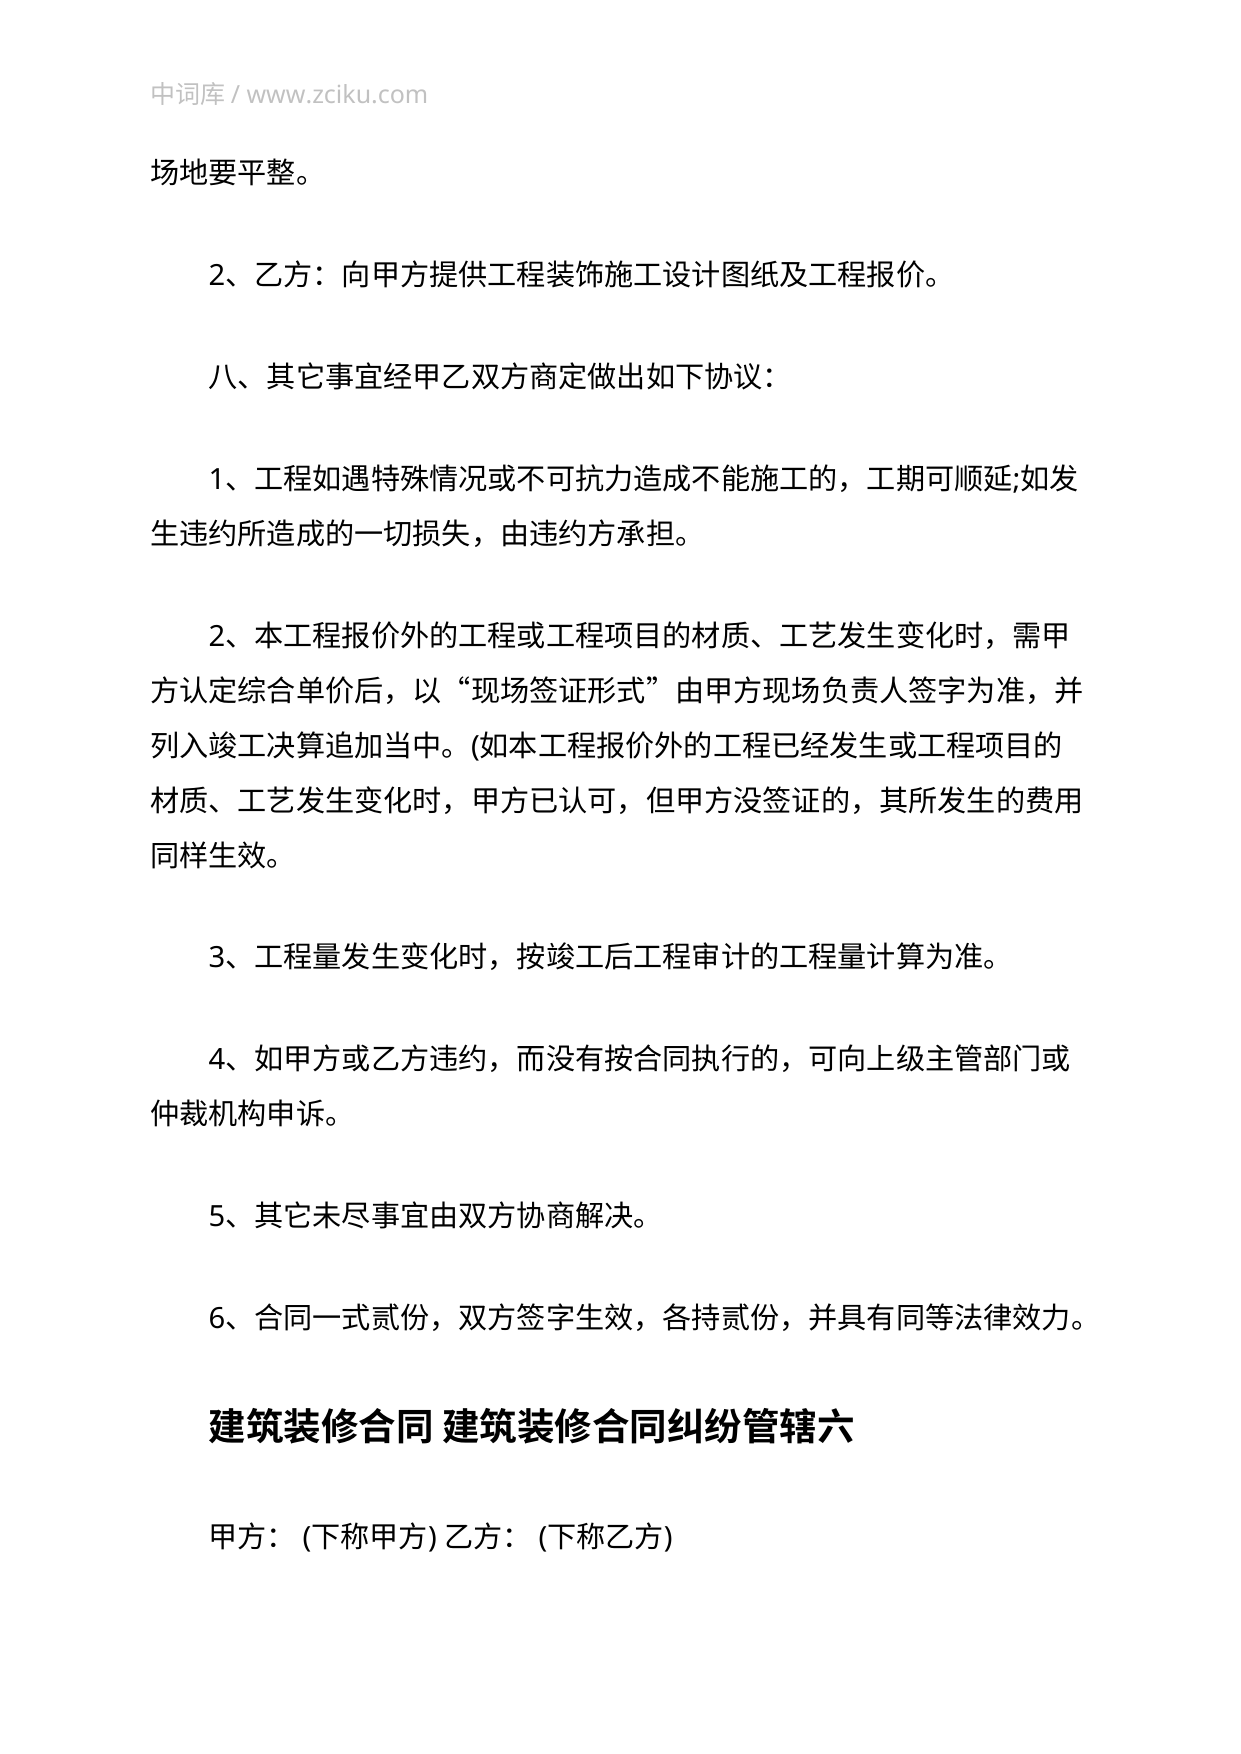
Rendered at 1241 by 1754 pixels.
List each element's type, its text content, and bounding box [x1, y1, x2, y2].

text 3、工程量发生变化时，按竣工后工程审计的工程量计算为准。 [150, 934, 1090, 976]
text 6、合同一式贰份，双方签字生效，各持贰份，并具有同等法律效力。 [150, 1294, 1090, 1337]
text 1、工程如遇特殊情况或不可抗力造成不能施工的，工期可顺延;如发生违约所造成的一切损失，由违约方承担。 [150, 456, 1090, 553]
text 4、如甲方或乙方违约，而没有按合同执行的，可向上级主管部门或仲裁机构申诉。 [150, 1036, 1090, 1133]
text 2、乙方：向甲方提供工程装饰施工设计图纸及工程报价。 [150, 252, 1090, 294]
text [150, 150, 1090, 192]
text 5、其它未尽事宜由双方协商解决。 [150, 1193, 1090, 1235]
text 八、其它事宜经甲乙双方商定做出如下协议： [150, 354, 1090, 396]
text 建筑装修合同 建筑装修合同纠纷管辖六 [150, 1397, 1090, 1451]
text 甲方： (下称甲方) 乙方： (下称乙方) [150, 1514, 1090, 1556]
text 2、本工程报价外的工程或工程项目的材质、工艺发生变化时，需甲方认定综合单价后，以“现场签证形式”由甲方现场负责人签字为准，并列入竣工决算追加当中。(如本工程报价外的工程已经发生或工程项目的材质、工艺发生变化时，甲方已认可，但甲方没签证的，其所发生的费用同样生效。 [150, 612, 1090, 874]
